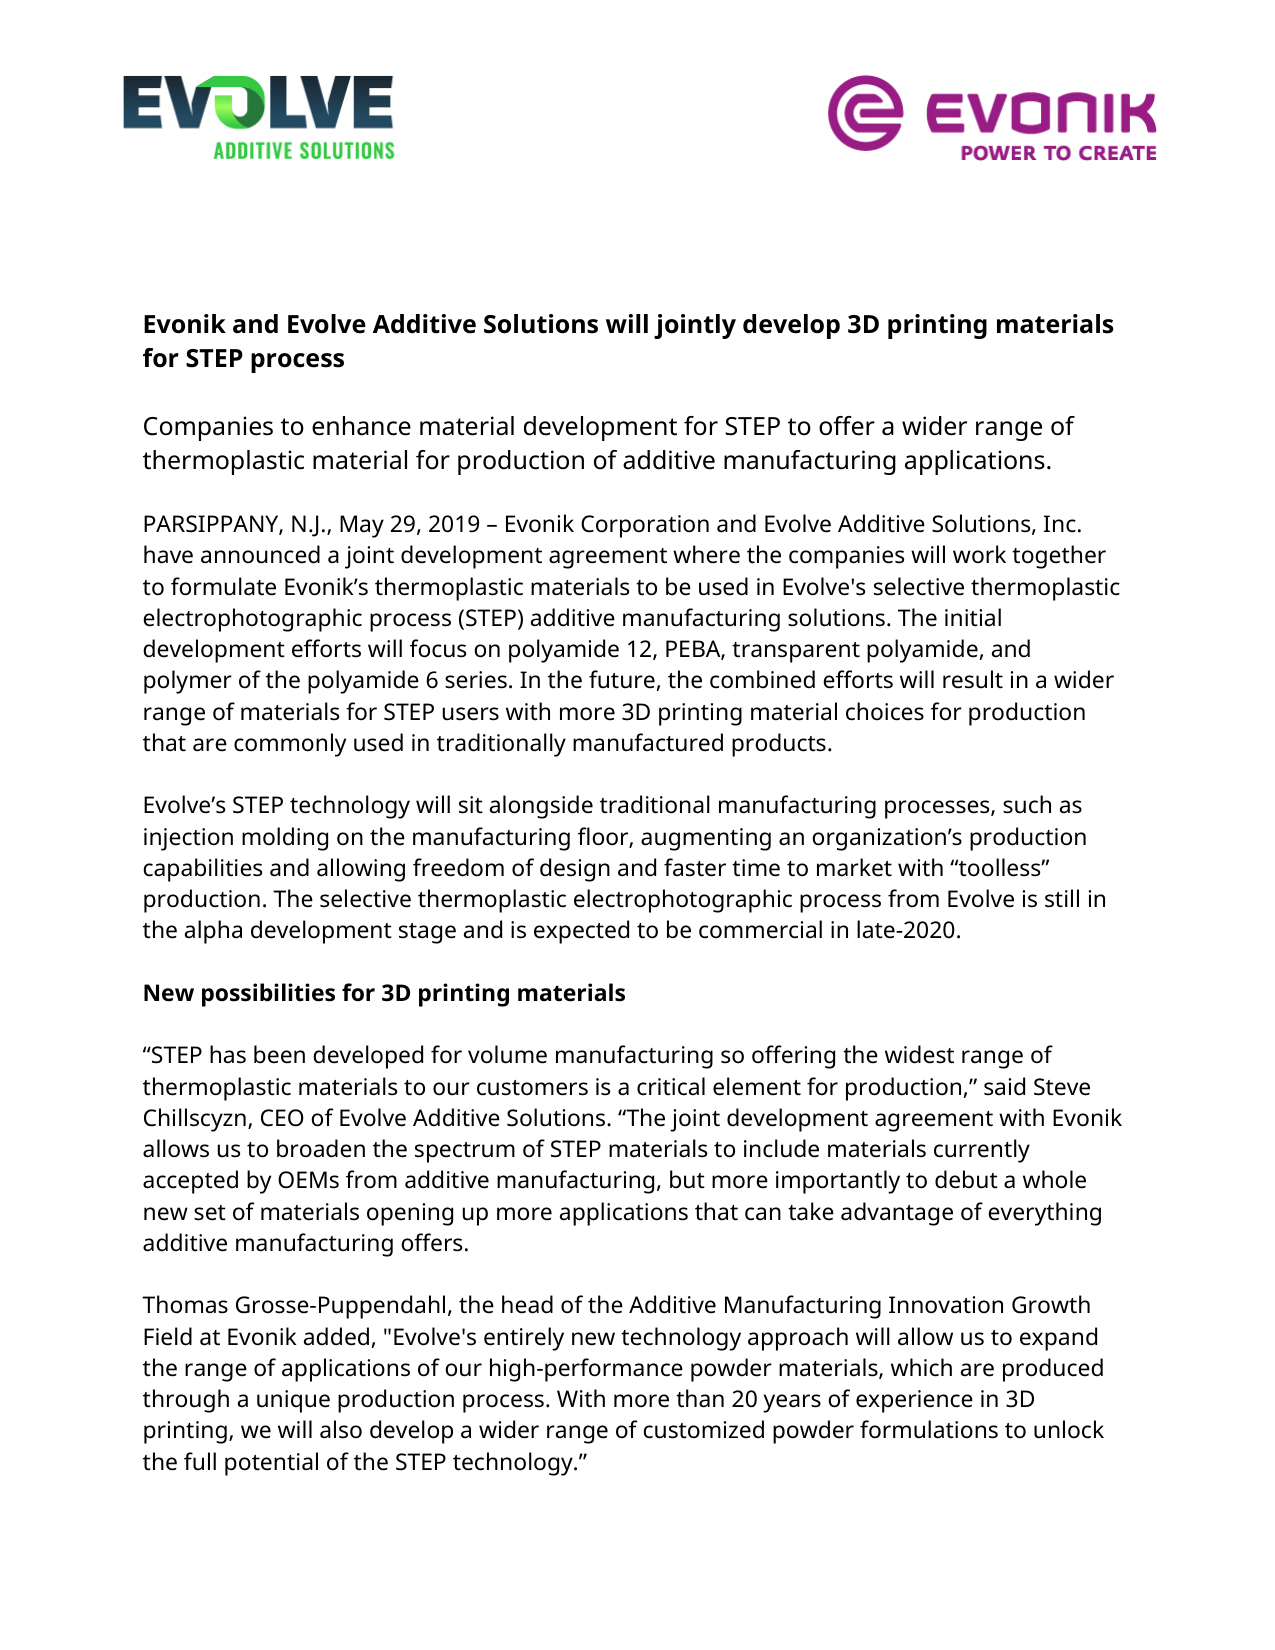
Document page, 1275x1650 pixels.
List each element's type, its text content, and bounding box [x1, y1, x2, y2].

text PARSIPPANY, N.J., May 29, 2019 – Evonik Corporation and Evolve Additive Solutions, Inc. have announced a joint development agreement where the companies will work together to formulate Evonik’s thermoplastic materials to be used in Evolve's selective thermoplastic electrophotographic process (STEP) additive manufacturing solutions. The initial development efforts will focus on polyamide 12, PEBA, transparent polyamide, and polymer of the polyamide 6 series. In the future, the combined efforts will result in a wider range of materials for STEP users with more 3D printing material choices for production that are commonly used in traditionally manufactured products. [142, 508, 1125, 758]
text Evolve’s STEP technology will sit alongside traditional manufacturing processes, such as injection molding on the manufacturing floor, augmenting an organization’s production capabilities and allowing freedom of design and faster time to market with “toolless” production. The selective thermoplastic electrophotographic process from Evolve is still in the alpha development stage and is expected to be commercial in late-2020. [142, 789, 1125, 946]
picture [123, 0, 1257, 239]
text “STEP has been developed for volume manufacturing so offering the widest range of thermoplastic materials to our customers is a critical element for production,” said Steve Chillscyzn, CEO of Evolve Additive Solutions. “The joint development agreement with Evonik allows us to broaden the spectrum of STEP materials to include materials currently accepted by OEMs from additive manufacturing, but more importantly to debut a whole new set of materials opening up more applications that can take advantage of everything additive manufacturing offers. [142, 1039, 1125, 1258]
text Evonik and Evolve Additive Solutions will jointly develop 3D printing materials for STEP process [142, 307, 1125, 375]
text Companies to enhance material development for STEP to offer a wider range of thermoplastic material for production of additive manufacturing applications. [142, 409, 1125, 477]
text Thomas Grosse-Puppendahl, the head of the Additive Manufacturing Innovation Growth Field at Evonik added, "Evolve's entirely new technology approach will allow us to expand the range of applications of our high-performance powder materials, which are produced through a unique production process. With more than 20 years of experience in 3D printing, we will also develop a wider range of customized powder formulations to unlock the full potential of the STEP technology.” [142, 1289, 1125, 1477]
text New possibilities for 3D printing materials [142, 977, 1125, 1008]
